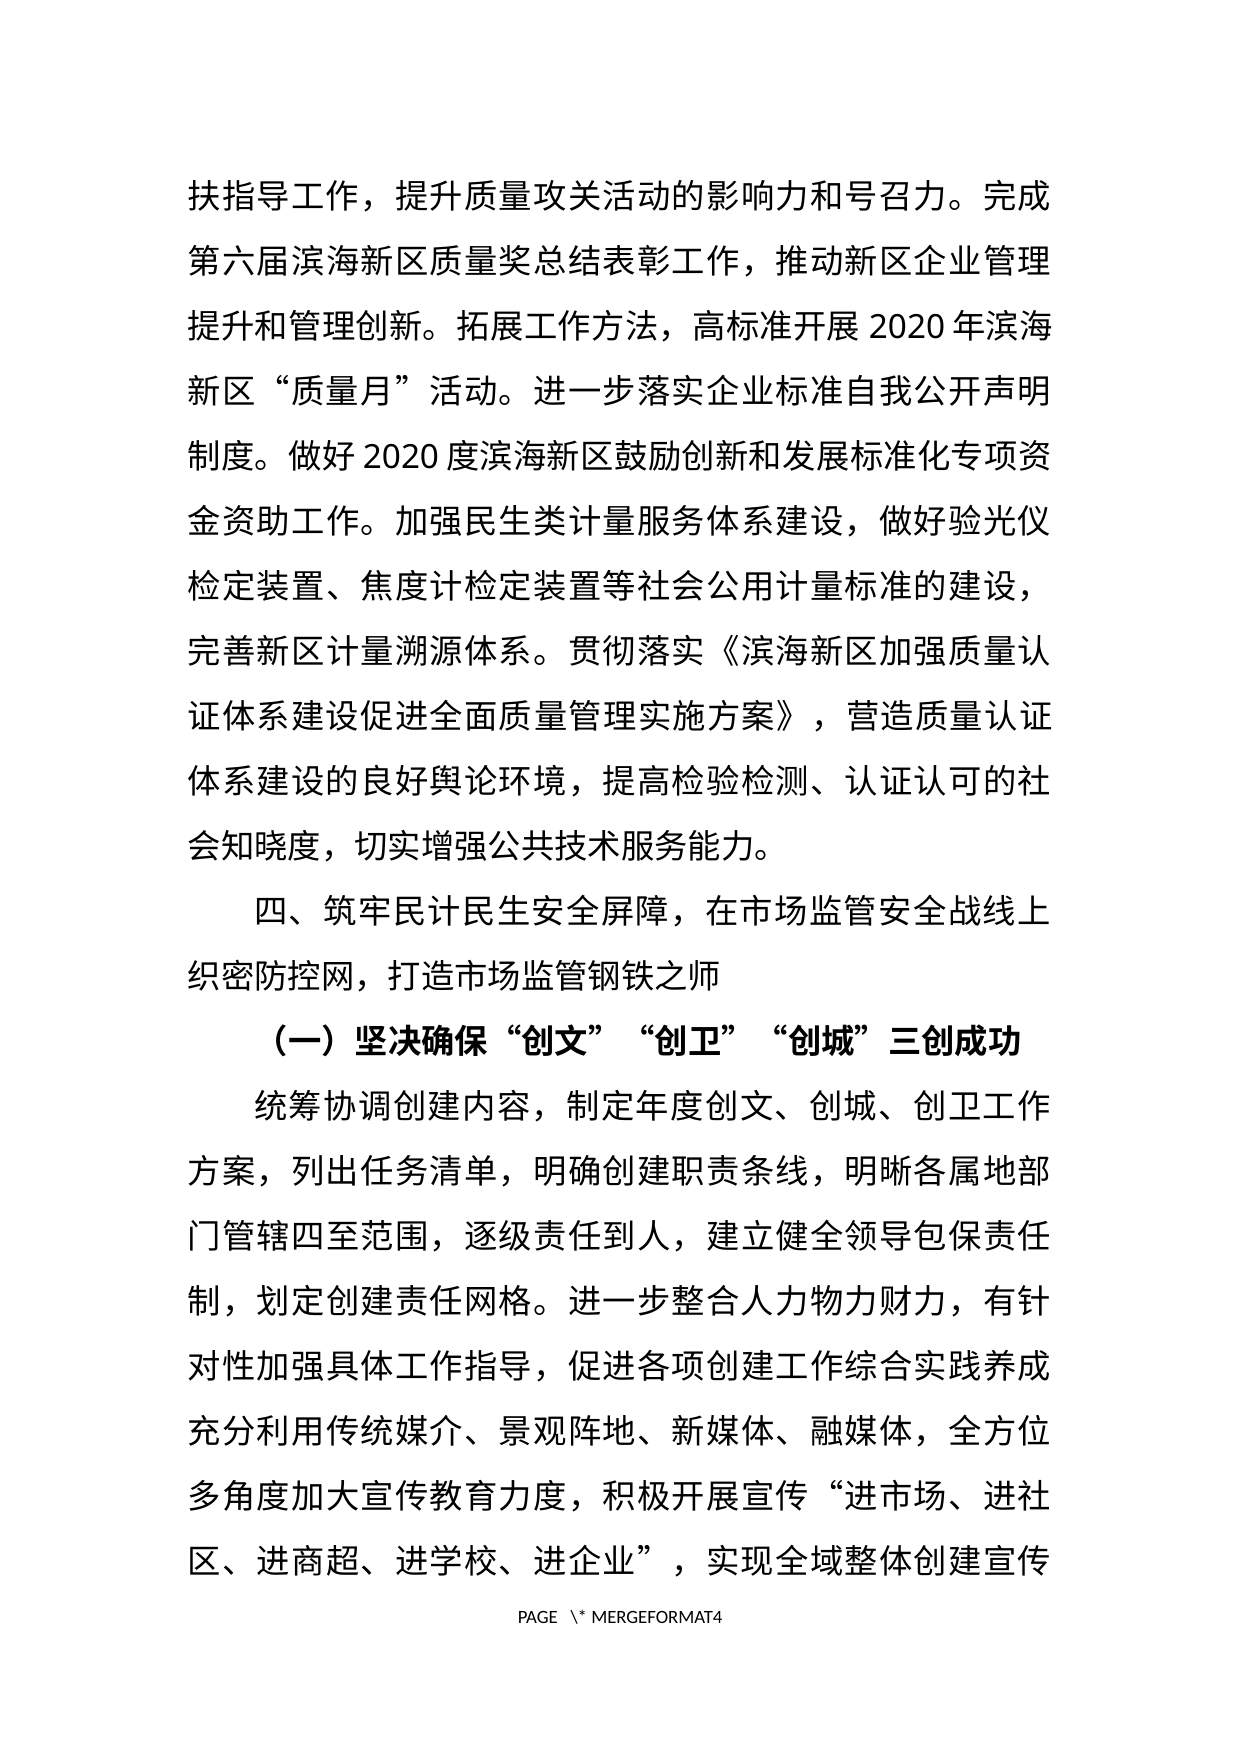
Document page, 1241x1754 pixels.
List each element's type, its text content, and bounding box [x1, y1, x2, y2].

text （一）坚决确保“创文”“创卫”“创城”三创成功 [187, 1007, 1053, 1072]
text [187, 162, 1053, 877]
text 四、筑牢民计民生安全屏障，在市场监管安全战线上织密防控网，打造市场监管钢铁之师 [187, 877, 1053, 1007]
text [187, 1072, 1053, 1592]
